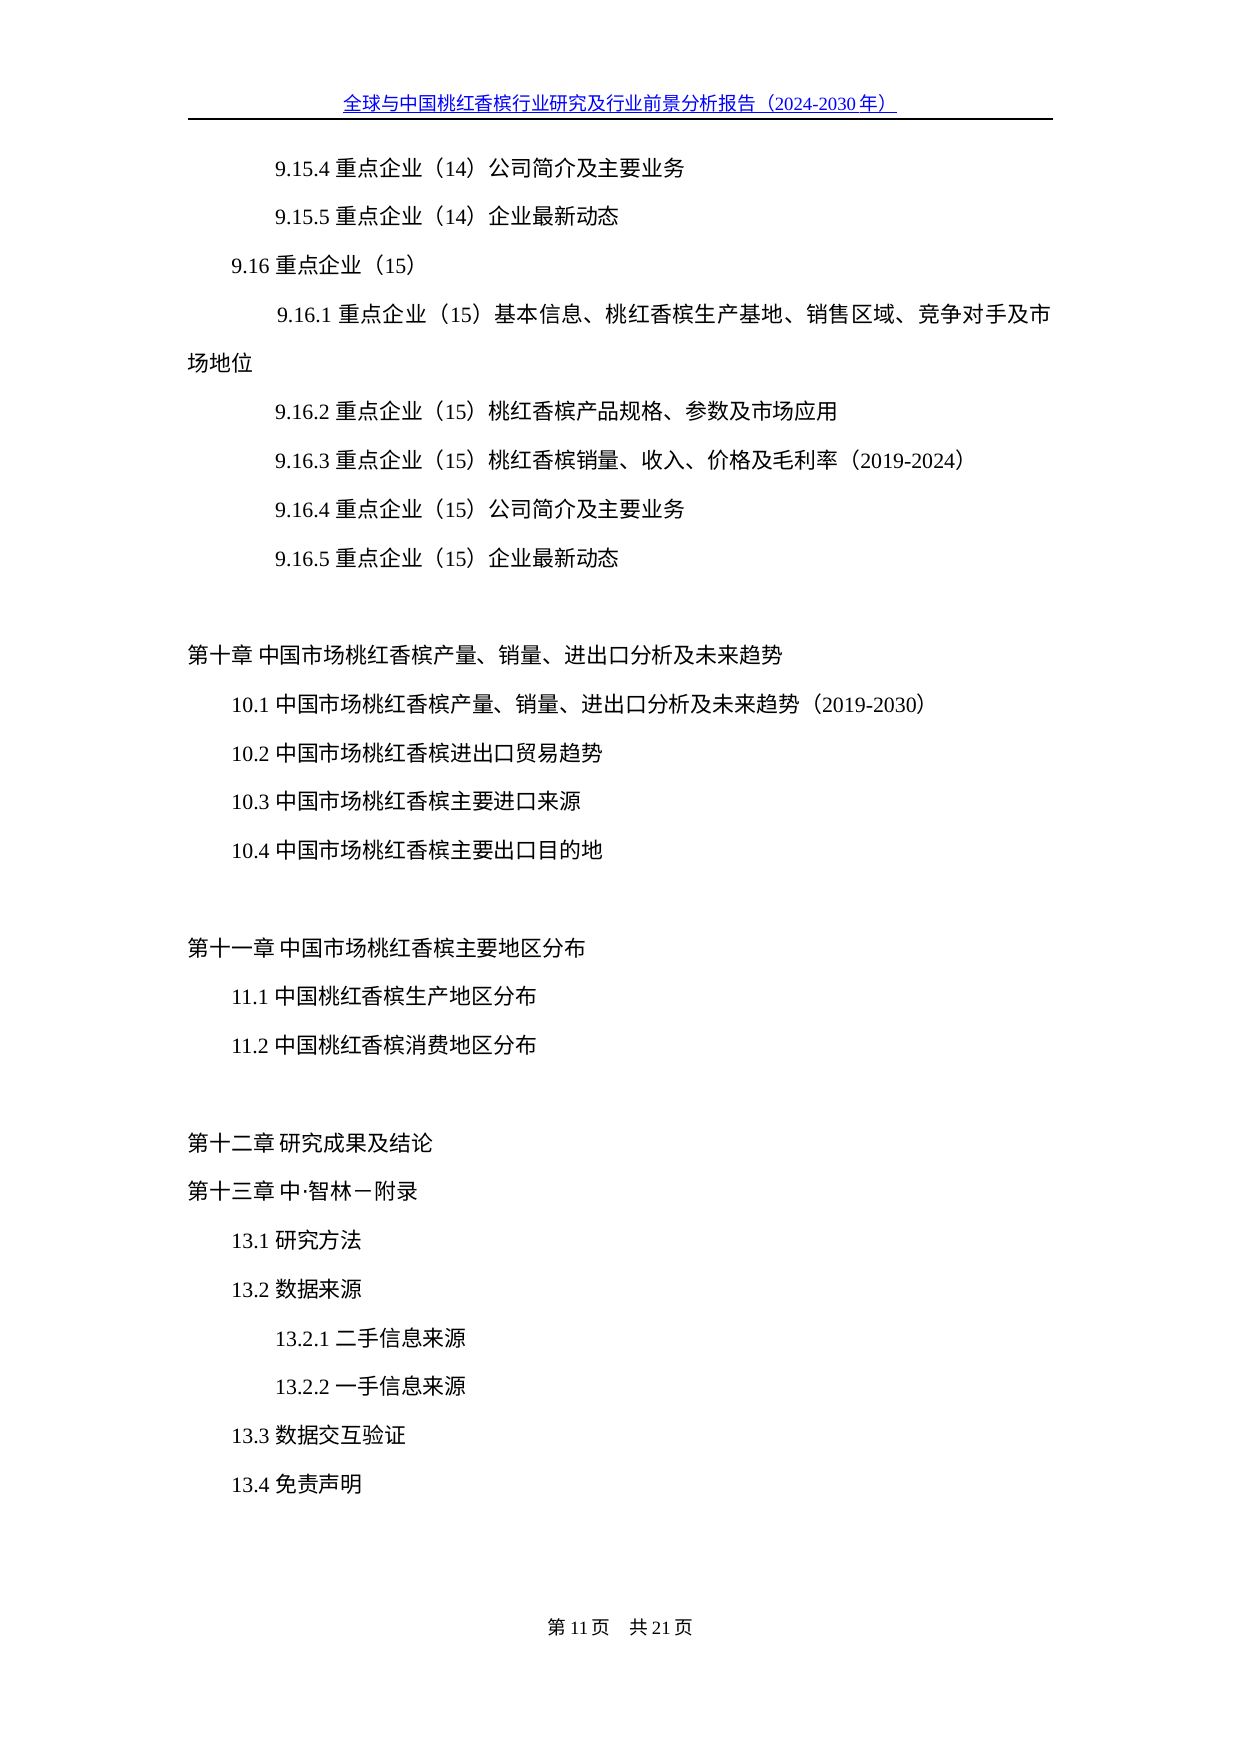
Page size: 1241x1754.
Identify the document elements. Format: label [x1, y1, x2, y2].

text [187, 150, 1053, 1499]
